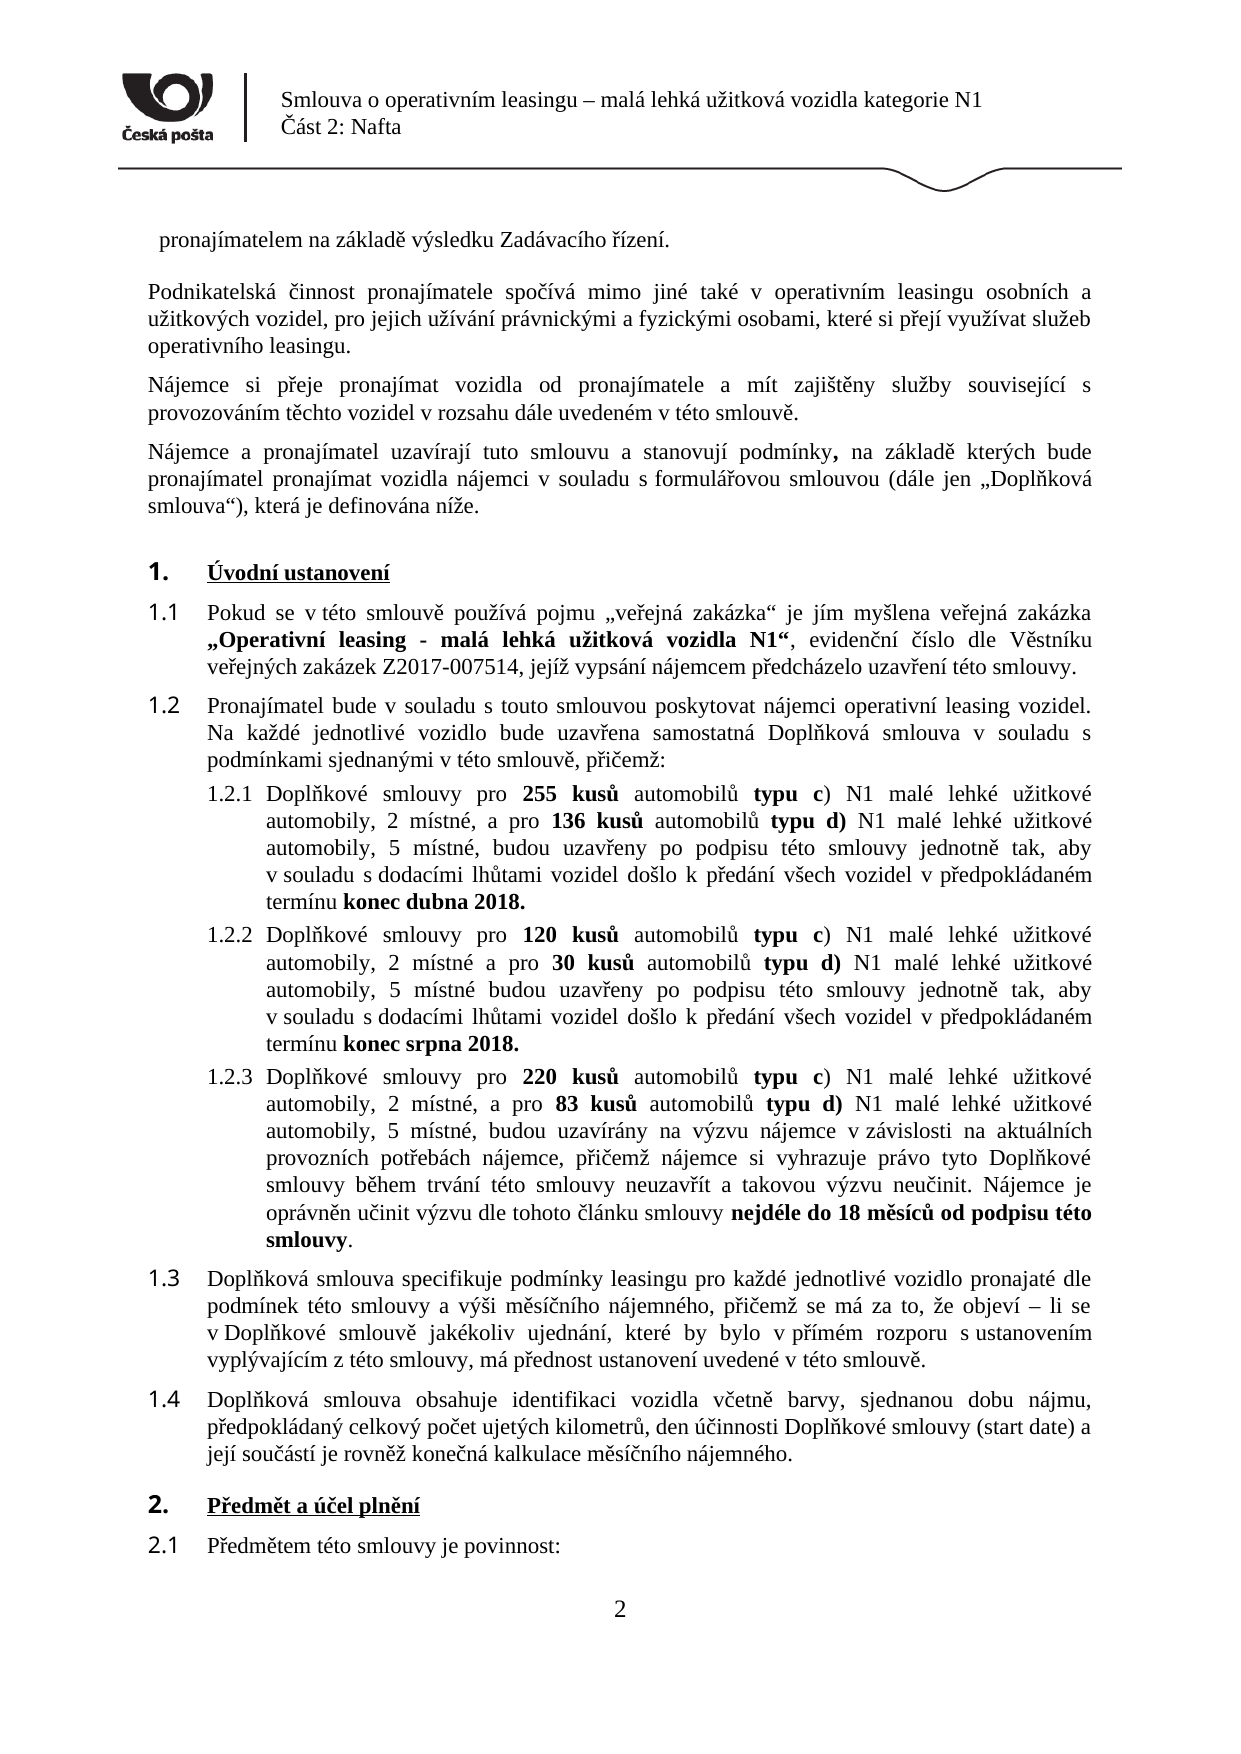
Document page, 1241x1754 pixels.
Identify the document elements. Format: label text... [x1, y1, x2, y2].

list Doplňková smlouva obsahuje identifikaci vozidla včetně barvy, sjednanou dobu nájmu, předpokládaný celkový počet ujetých kilometrů, den účinnosti Doplňkové smlouvy (start date) a její součástí je rovněž konečná kalkulace měsíčního nájemného. [148, 1386, 1092, 1467]
list Doplňkové smlouvy pro 120 kusů automobilů typu c) N1 malé lehké užitkové automobily, 2 místné a pro 30 kusů automobilů typu d) N1 malé lehké užitkové automobily, 5 místné budou uzavřeny po podpisu této smlouvy jednotně tak, aby v souladu s dodacími lhůtami vozidel došlo k předání všech vozidel v předpokládaném termínu konec srpna 2018. [207, 921, 1092, 1057]
text Nájemce a pronajímatel uzavírají tuto smlouvu a stanovují podmínky, na základě kterých bude pronajímatel pronajímat vozidla nájemci v souladu s formulářovou smlouvou (dále jen „Doplňková smlouva“), která je definována níže. [148, 438, 1092, 519]
list Doplňkové smlouvy pro 255 kusů automobilů typu c) N1 malé lehké užitkové automobily, 2 místné, a pro 136 kusů automobilů typu d) N1 malé lehké užitkové automobily, 5 místné, budou uzavřeny po podpisu této smlouvy jednotně tak, aby v souladu s dodacími lhůtami vozidel došlo k předání všech vozidel v předpokládaném termínu konec dubna 2018. [207, 779, 1092, 915]
list Předmět a účel plnění [148, 1492, 1092, 1519]
text Nájemce si přeje pronajímat vozidla od pronajímatele a mít zajištěny služby související s provozováním těchto vozidel v rozsahu dále uvedeném v této smlouvě. [148, 371, 1092, 425]
list Doplňkové smlouvy pro 220 kusů automobilů typu c) N1 malé lehké užitkové automobily, 2 místné, a pro 83 kusů automobilů typu d) N1 malé lehké užitkové automobily, 5 místné, budou uzavírány na výzvu nájemce v závislosti na aktuálních provozních potřebách nájemce, přičemž nájemce si vyhrazuje právo tyto Doplňkové smlouvy během trvání této smlouvy neuzavřít a takovou výzvu neučinit. Nájemce je oprávněn učinit výzvu dle tohoto článku smlouvy nejdéle do 18 měsíců od podpisu této smlouvy. [207, 1063, 1092, 1252]
list Předmětem této smlouvy je povinnost: [148, 1532, 1092, 1559]
list Pronajímatel bude v souladu s touto smlouvou poskytovat nájemci operativní leasing vozidel. Na každé jednotlivé vozidlo bude uzavřena samostatná Doplňková smlouva v souladu s podmínkami sjednanými v této smlouvě, přičemž: [148, 692, 1092, 773]
picture [118, 167, 1122, 192]
list Doplňková smlouva specifikuje podmínky leasingu pro každé jednotlivé vozidlo pronajaté dle podmínek této smlouvy a výši měsíčního nájemného, přičemž se má za to, že objeví – li se v Doplňkové smlouvě jakékoliv ujednání, které by bylo v přímém rozporu s ustanovením vyplývajícím z této smlouvy, má přednost ustanovení uvedené v této smlouvě. [148, 1265, 1092, 1373]
list Pokud se v této smlouvě používá pojmu „veřejná zakázka“ je jím myšlena veřejná zakázka „Operativní leasing - malá lehká užitková vozidla N1“, evidenční číslo dle Věstníku veřejných zakázek Z2017-007514, jejíž vypsání nájemcem předcházelo uzavření této smlouvy. [148, 598, 1092, 679]
list Úvodní ustanovení [148, 559, 1092, 586]
text Podnikatelská činnost pronajímatele spočívá mimo jiné také v operativním leasingu osobních a užitkových vozidel, pro jejich užívání právnickými a fyzickými osobami, které si přejí využívat služeb operativního leasingu. [148, 277, 1092, 359]
